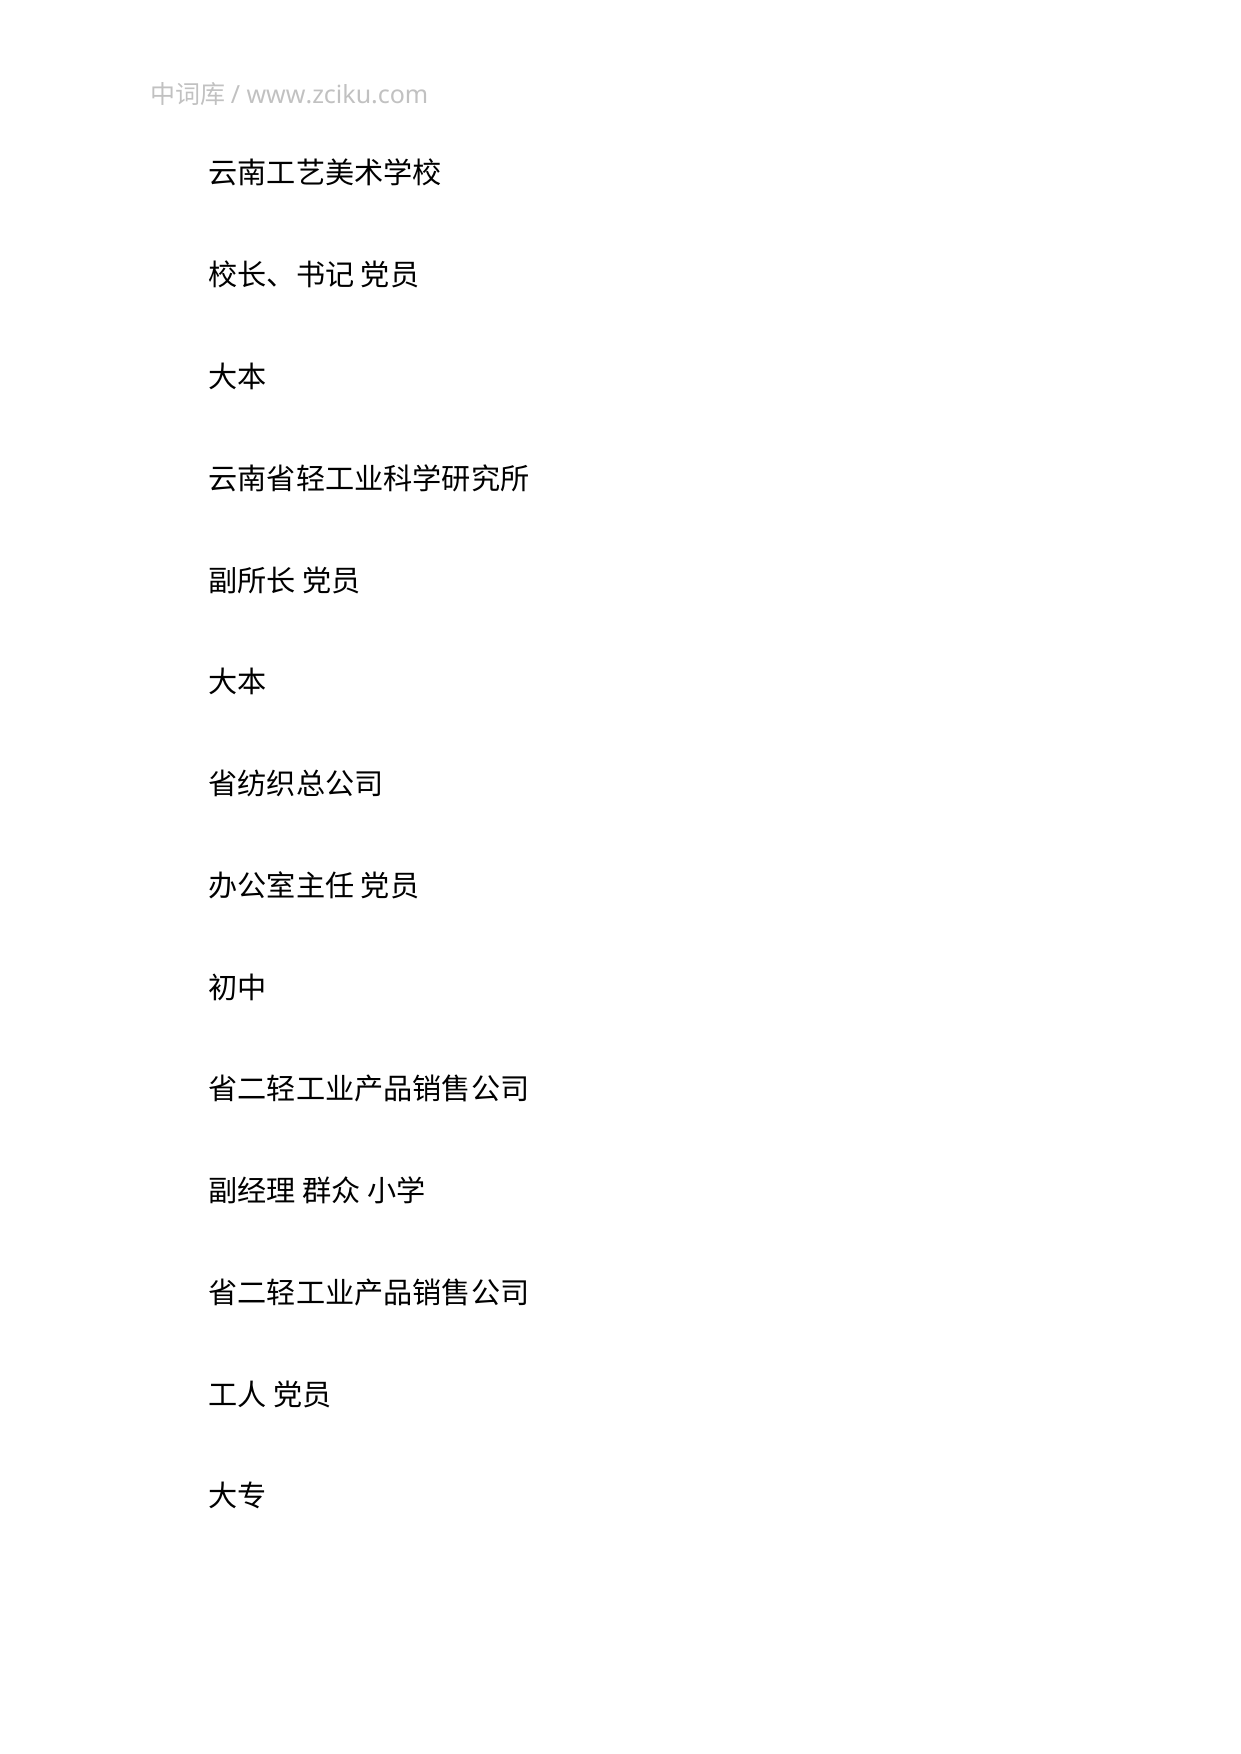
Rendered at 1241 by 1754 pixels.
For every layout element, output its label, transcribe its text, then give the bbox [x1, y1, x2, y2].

text 省二轻工业产品销售公司 [150, 1066, 1090, 1108]
text 大专 [150, 1473, 1090, 1515]
text 办公室主任 党员 [150, 862, 1090, 905]
text 副所长 党员 [150, 557, 1090, 599]
text 大本 [150, 353, 1090, 396]
text 副经理 群众 小学 [150, 1168, 1090, 1210]
text 省二轻工业产品销售公司 [150, 1269, 1090, 1312]
text 校长、书记 党员 [150, 252, 1090, 294]
text 初中 [150, 964, 1090, 1006]
text 工人 党员 [150, 1371, 1090, 1413]
text 大本 [150, 659, 1090, 701]
text 云南工艺美术学校 [150, 150, 1090, 192]
text 省纺织总公司 [150, 761, 1090, 803]
text 云南省轻工业科学研究所 [150, 455, 1090, 498]
